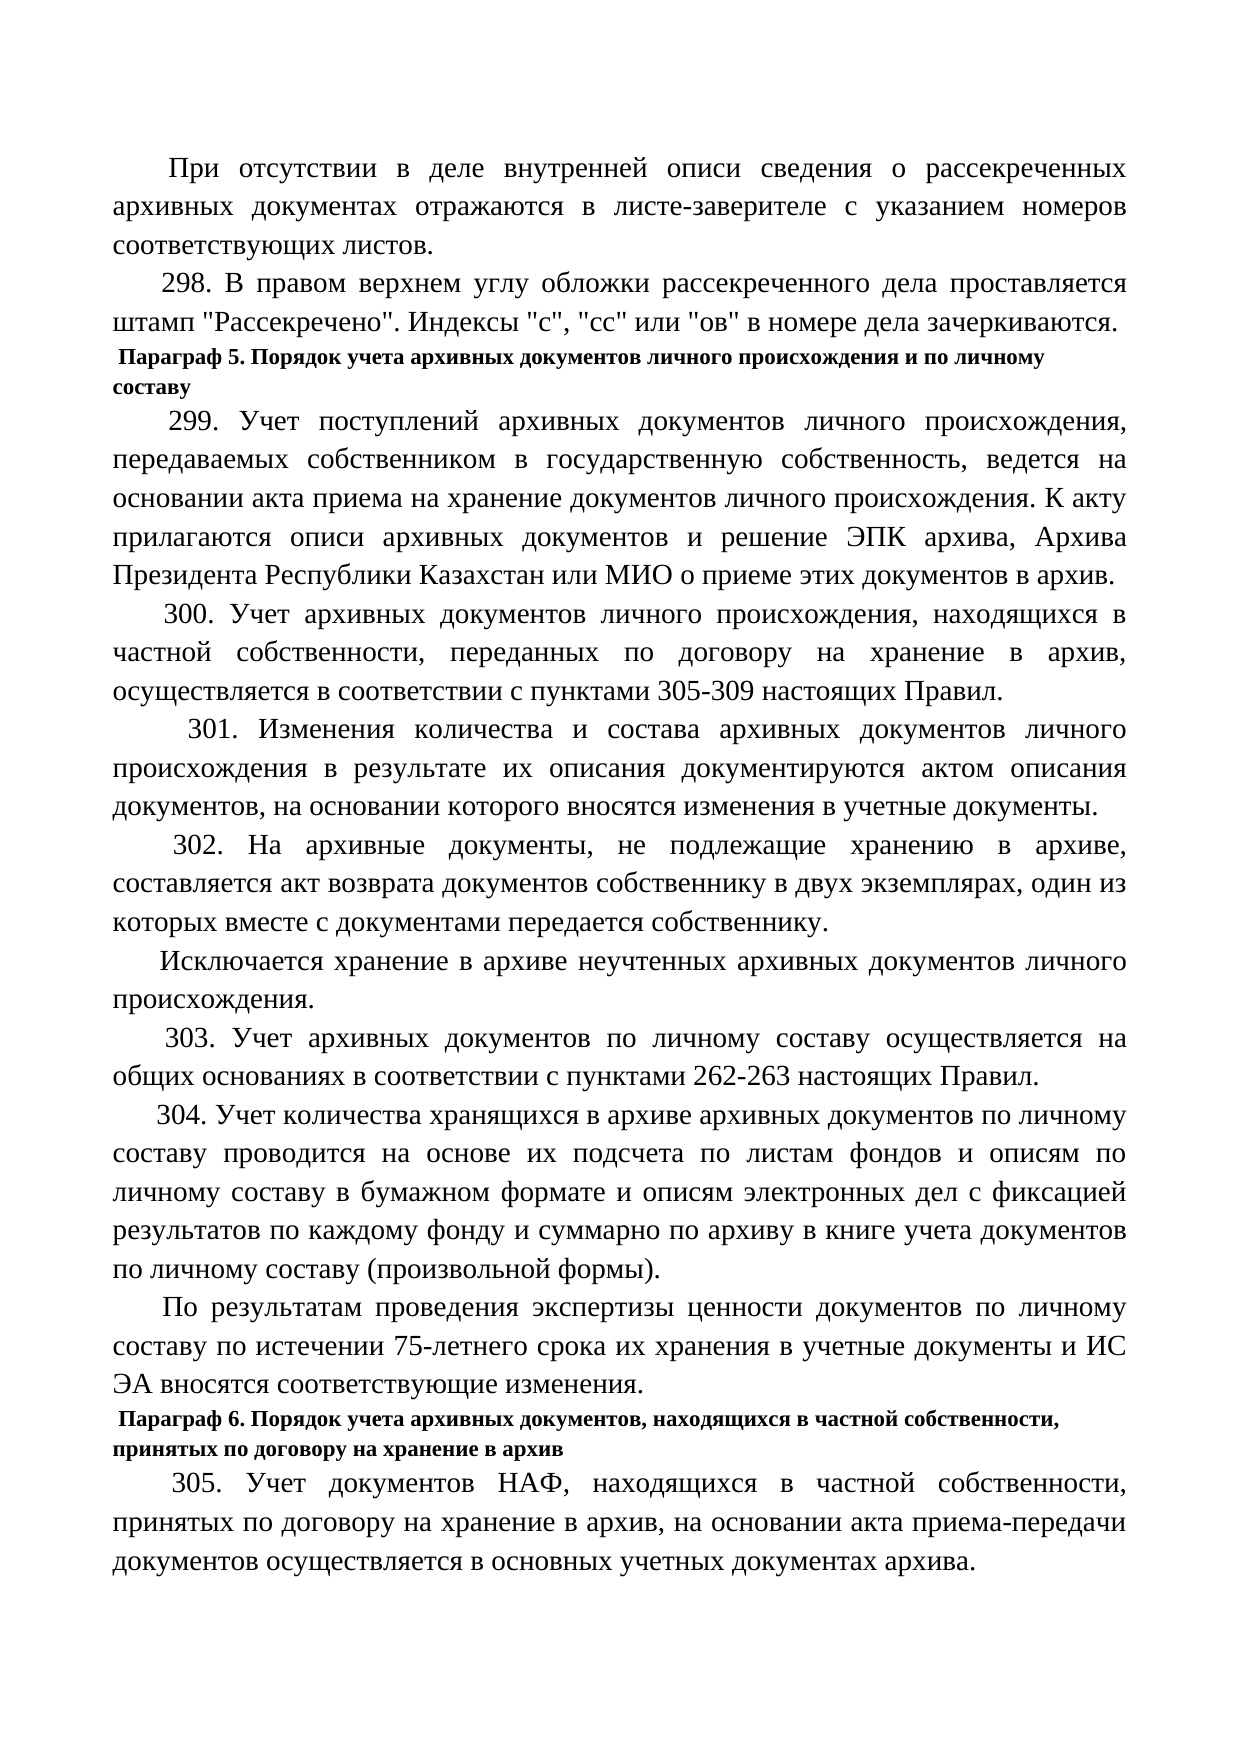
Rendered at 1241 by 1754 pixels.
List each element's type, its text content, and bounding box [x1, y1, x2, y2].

text Параграф 6. Порядок учета архивных документов, находящихся в частной собственности, принятых по договору на хранение в архив [112, 1405, 1128, 1462]
text 300. Учет архивных документов личного происхождения, находящихся в частной собственности, переданных по договору на хранение в архив, осуществляется в соответствии с пунктами 305-309 настоящих Правил. [112, 596, 1128, 706]
text 302. На архивные документы, не подлежащие хранению в архиве, составляется акт возврата документов собственнику в двух экземплярах, один из которых вместе с документами передается собственнику. [112, 827, 1128, 938]
text 304. Учет количества хранящихся в архиве архивных документов по личному составу проводится на основе их подсчета по листам фондов и описям по личному составу в бумажном формате и описям электронных дел с фиксацией результатов по каждому фонду и суммарно по архиву в книге учета документов по личному составу (произвольной формы). [112, 1097, 1128, 1284]
text 298. В правом верхнем углу обложки рассекреченного дела проставляется штамп "Рассекречено". Индексы "с", "сс" или "ов" в номере дела зачеркиваются. [112, 266, 1128, 338]
text По результатам проведения экспертизы ценности документов по личному составу по истечении 75-летнего срока их хранения в учетные документы и ИС ЭА вносятся соответствующие изменения. [112, 1289, 1128, 1400]
text 303. Учет архивных документов по личному составу осуществляется на общих основаниях в соответствии с пунктами 262-263 настоящих Правил. [112, 1020, 1128, 1092]
text Параграф 5. Порядок учета архивных документов личного происхождения и по личному составу [112, 343, 1128, 399]
text 299. Учет поступлений архивных документов личного происхождения, передаваемых собственником в государственную собственность, ведется на основании акта приема на хранение документов личного происхождения. К акту прилагаются описи архивных документов и решение ЭПК архива, Архива Президента Республики Казахстан или МИО о приеме этих документов в архив. [112, 403, 1128, 591]
text При отсутствии в деле внутренней описи сведения о рассекреченных архивных документах отражаются в листе-заверителе с указанием номеров соответствующих листов. [112, 150, 1128, 261]
text 305. Учет документов НАФ, находящихся в частной собственности, принятых по договору на хранение в архив, на основании акта приема-передачи документов осуществляется в основных учетных документах архива. [112, 1466, 1128, 1576]
text Исключается хранение в архиве неучтенных архивных документов личного происхождения. [112, 943, 1128, 1015]
text 301. Изменения количества и состава архивных документов личного происхождения в результате их описания документируются актом описания документов, на основании которого вносятся изменения в учетные документы. [112, 711, 1128, 822]
